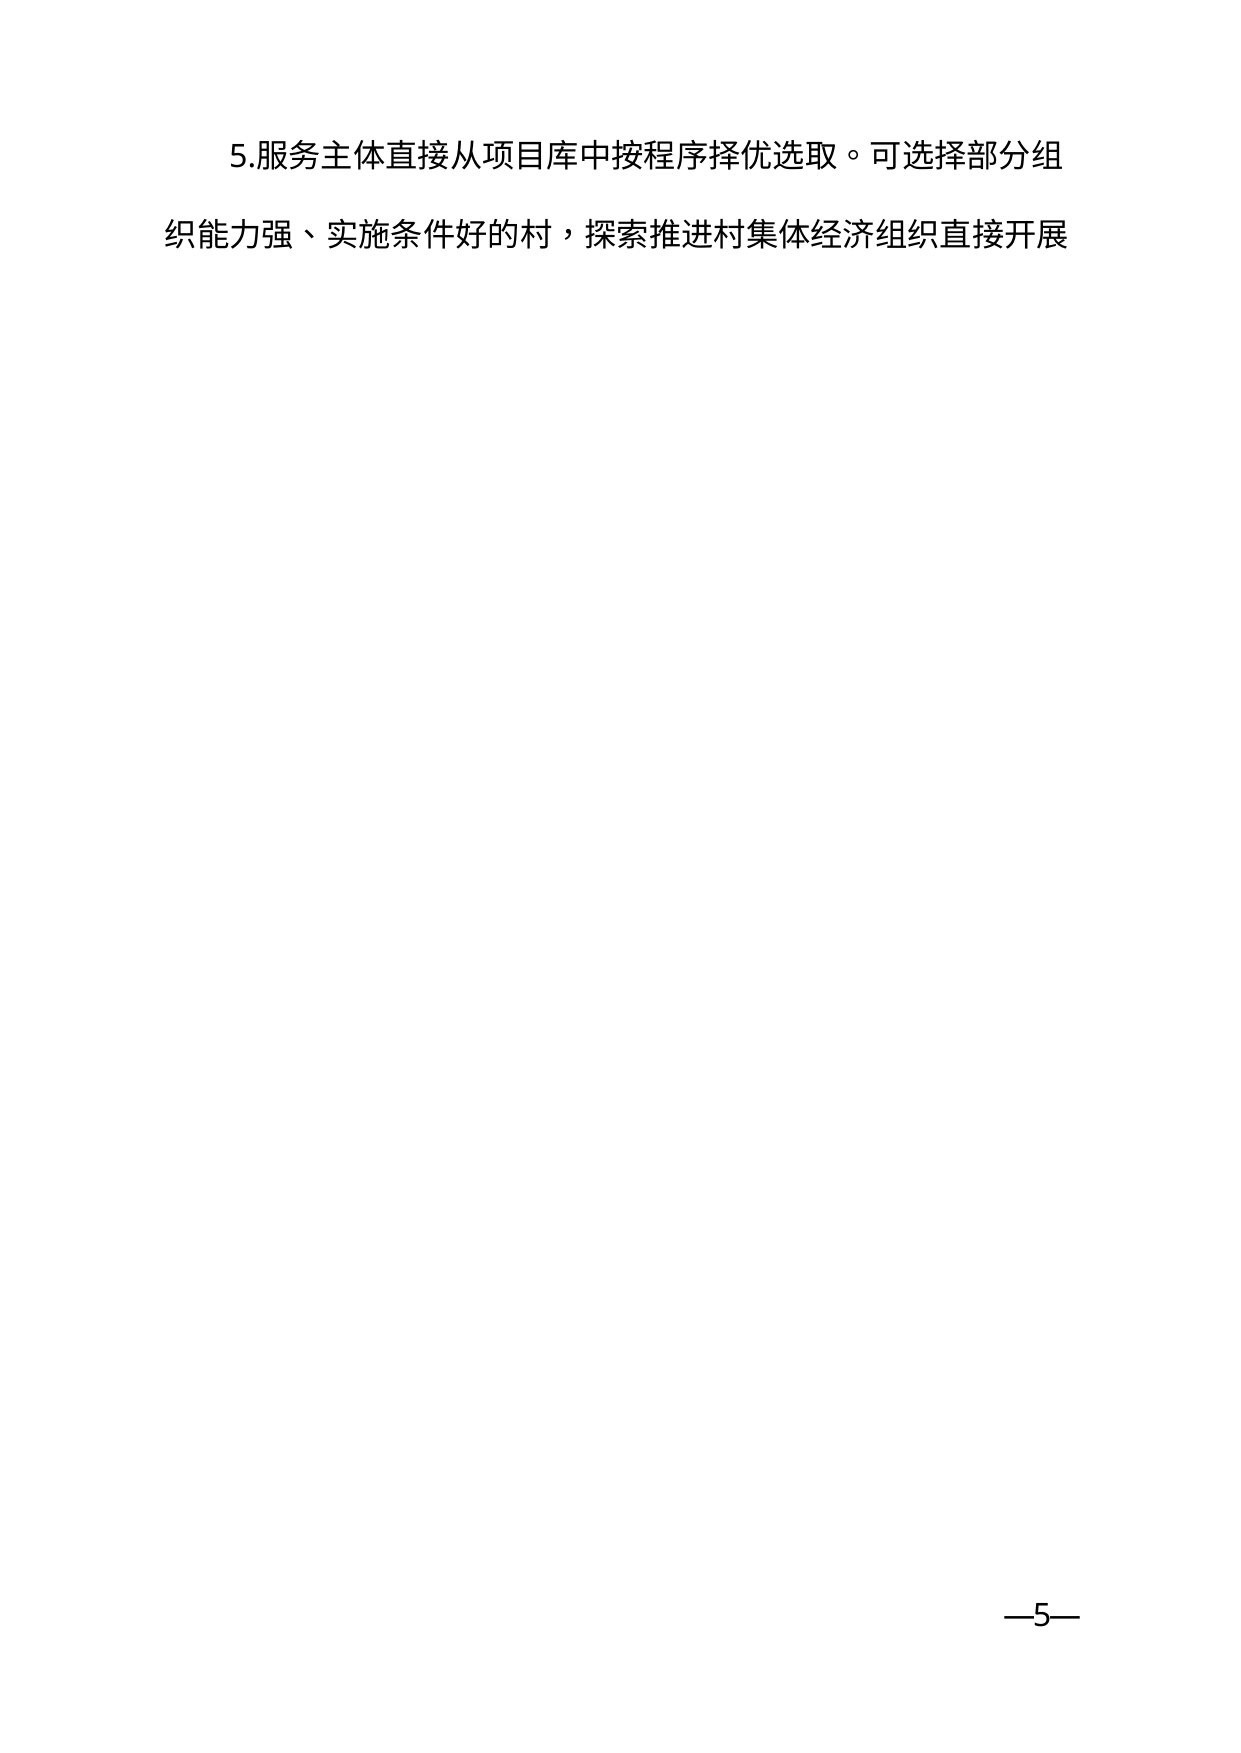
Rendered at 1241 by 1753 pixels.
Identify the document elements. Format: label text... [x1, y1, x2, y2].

text 织能力强、实施条件好的村，探索推进村集体经济组织直接开展 [164, 215, 1083, 255]
text 5.服务主体直接从项目库中按程序择优选取。可选择部分组 [229, 149, 1083, 214]
